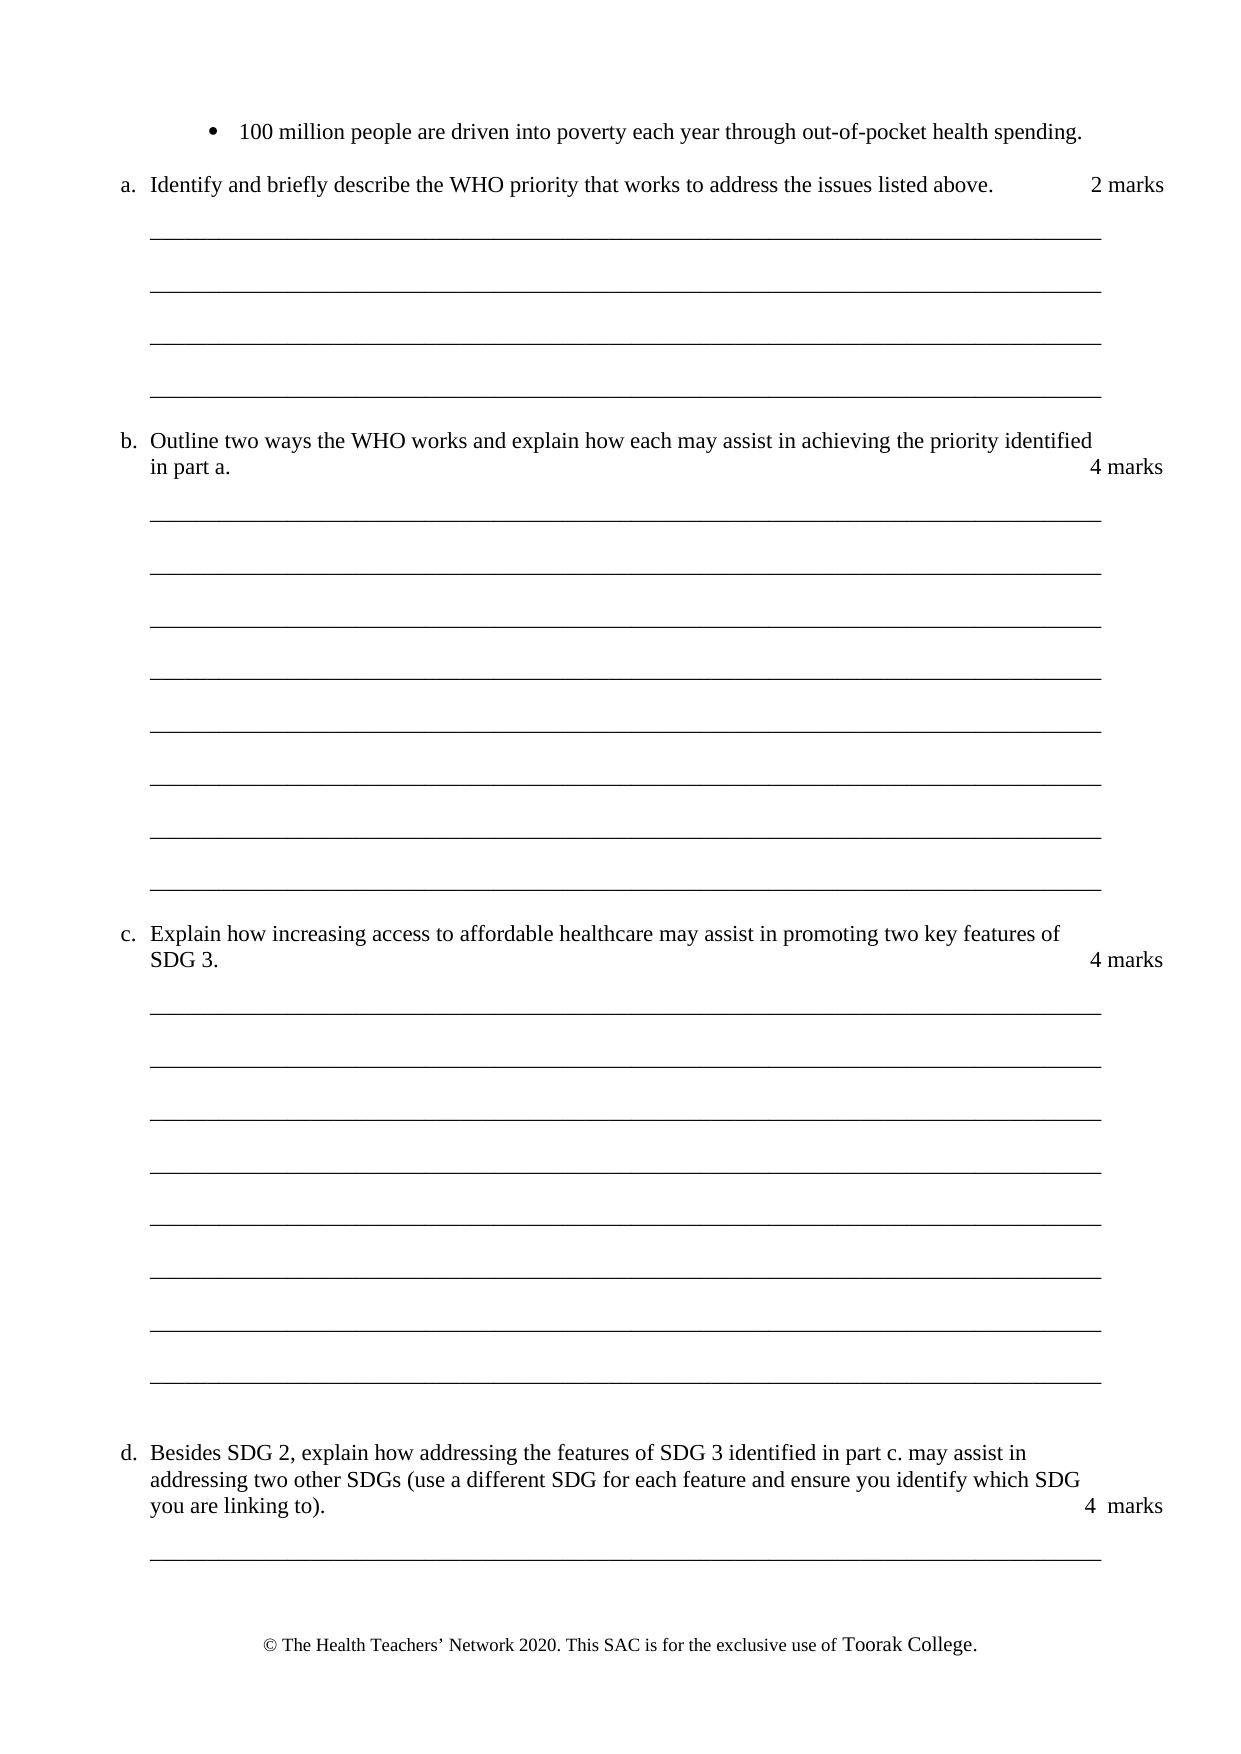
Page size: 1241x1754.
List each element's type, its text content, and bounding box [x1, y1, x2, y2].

list you are linking to). 4 marks [150, 1492, 1169, 1518]
list addressing two other SDGs (use a different SDG for each feature and ensure you identify which SDG [150, 1466, 1169, 1492]
list Besides SDG 2, explain how addressing the features of SDG 3 identified in part c. may assist in [120, 1439, 1169, 1466]
list in part a. 4 marks [150, 453, 1169, 479]
text ___________________________________________________________________________________ [150, 1308, 1110, 1334]
text ___________________________________________________________________________________ [150, 216, 1110, 242]
text ___________________________________________________________________________________ [150, 1097, 1110, 1123]
list Outline two ways the WHO works and explain how each may assist in achieving the priority identified [120, 427, 1169, 453]
text ___________________________________________________________________________________ [150, 374, 1110, 401]
list 100 million people are driven into poverty each year through out-of-pocket health spending. [209, 118, 1090, 144]
text ___________________________________________________________________________________ [150, 1360, 1110, 1387]
text ___________________________________________________________________________________ [150, 1149, 1110, 1176]
text ___________________________________________________________________________________ [150, 1255, 1110, 1281]
text ___________________________________________________________________________________ [150, 709, 1110, 736]
text ___________________________________________________________________________________ [150, 991, 1110, 1018]
text ___________________________________________________________________________________ [150, 321, 1110, 348]
text ___________________________________________________________________________________ [150, 762, 1110, 788]
text ___________________________________________________________________________________ [150, 269, 1110, 295]
text ___________________________________________________________________________________ [150, 867, 1110, 894]
text ___________________________________________________________________________________ [150, 1202, 1110, 1229]
text ___________________________________________________________________________________ [150, 656, 1110, 683]
list Explain how increasing access to affordable healthcare may assist in promoting two key features of [120, 920, 1169, 946]
text ___________________________________________________________________________________ [150, 498, 1110, 525]
text ___________________________________________________________________________________ [150, 1044, 1110, 1071]
text ___________________________________________________________________________________ [150, 604, 1110, 630]
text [150, 1537, 1110, 1564]
text ___________________________________________________________________________________ [150, 814, 1110, 841]
list Identify and briefly describe the WHO priority that works to address the issues listed above. 2 marks [120, 171, 1169, 197]
list SDG 3. 4 marks [150, 946, 1169, 973]
text ___________________________________________________________________________________ [150, 551, 1110, 577]
